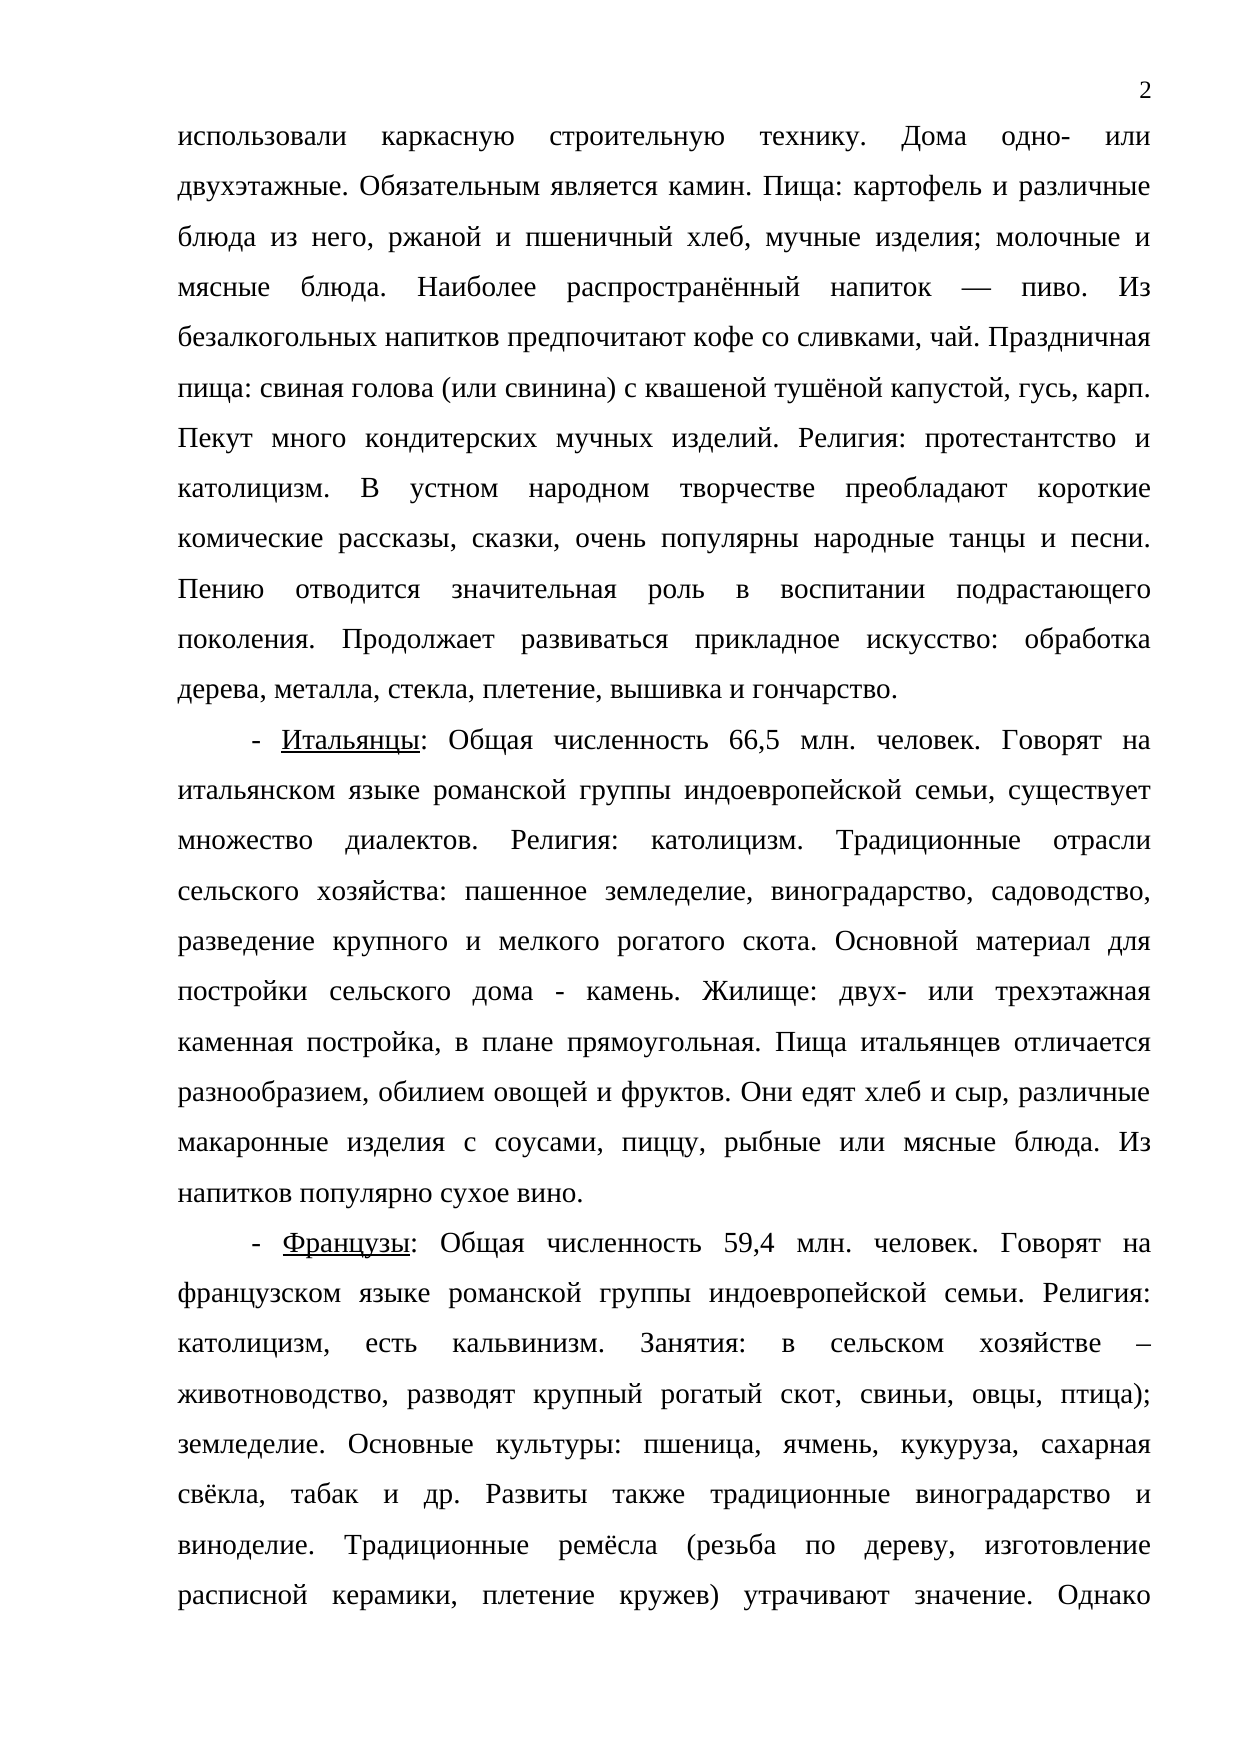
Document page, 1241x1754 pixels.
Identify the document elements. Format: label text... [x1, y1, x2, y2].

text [177, 1225, 1152, 1611]
text - Итальянцы: Общая численность 66,5 млн. человек. Говорят на итальянском языке романской группы индоевропейской семьи, существует множество диалектов. Религия: католицизм. Традиционные отрасли сельского хозяйства: пашенное земледелие, виноградарство, садоводство, разведение крупного и мелкого рогатого скота. Основной материал для постройки сельского дома - камень. Жилище: двух- или трехэтажная каменная постройка, в плане прямоугольная. Пища итальянцев отличается разнообразием, обилием овощей и фруктов. Они едят хлеб и сыр, различные макаронные изделия с соусами, пиццу, рыбные или мясные блюда. Из напитков популярно сухое вино. [177, 722, 1152, 1208]
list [177, 118, 1152, 705]
